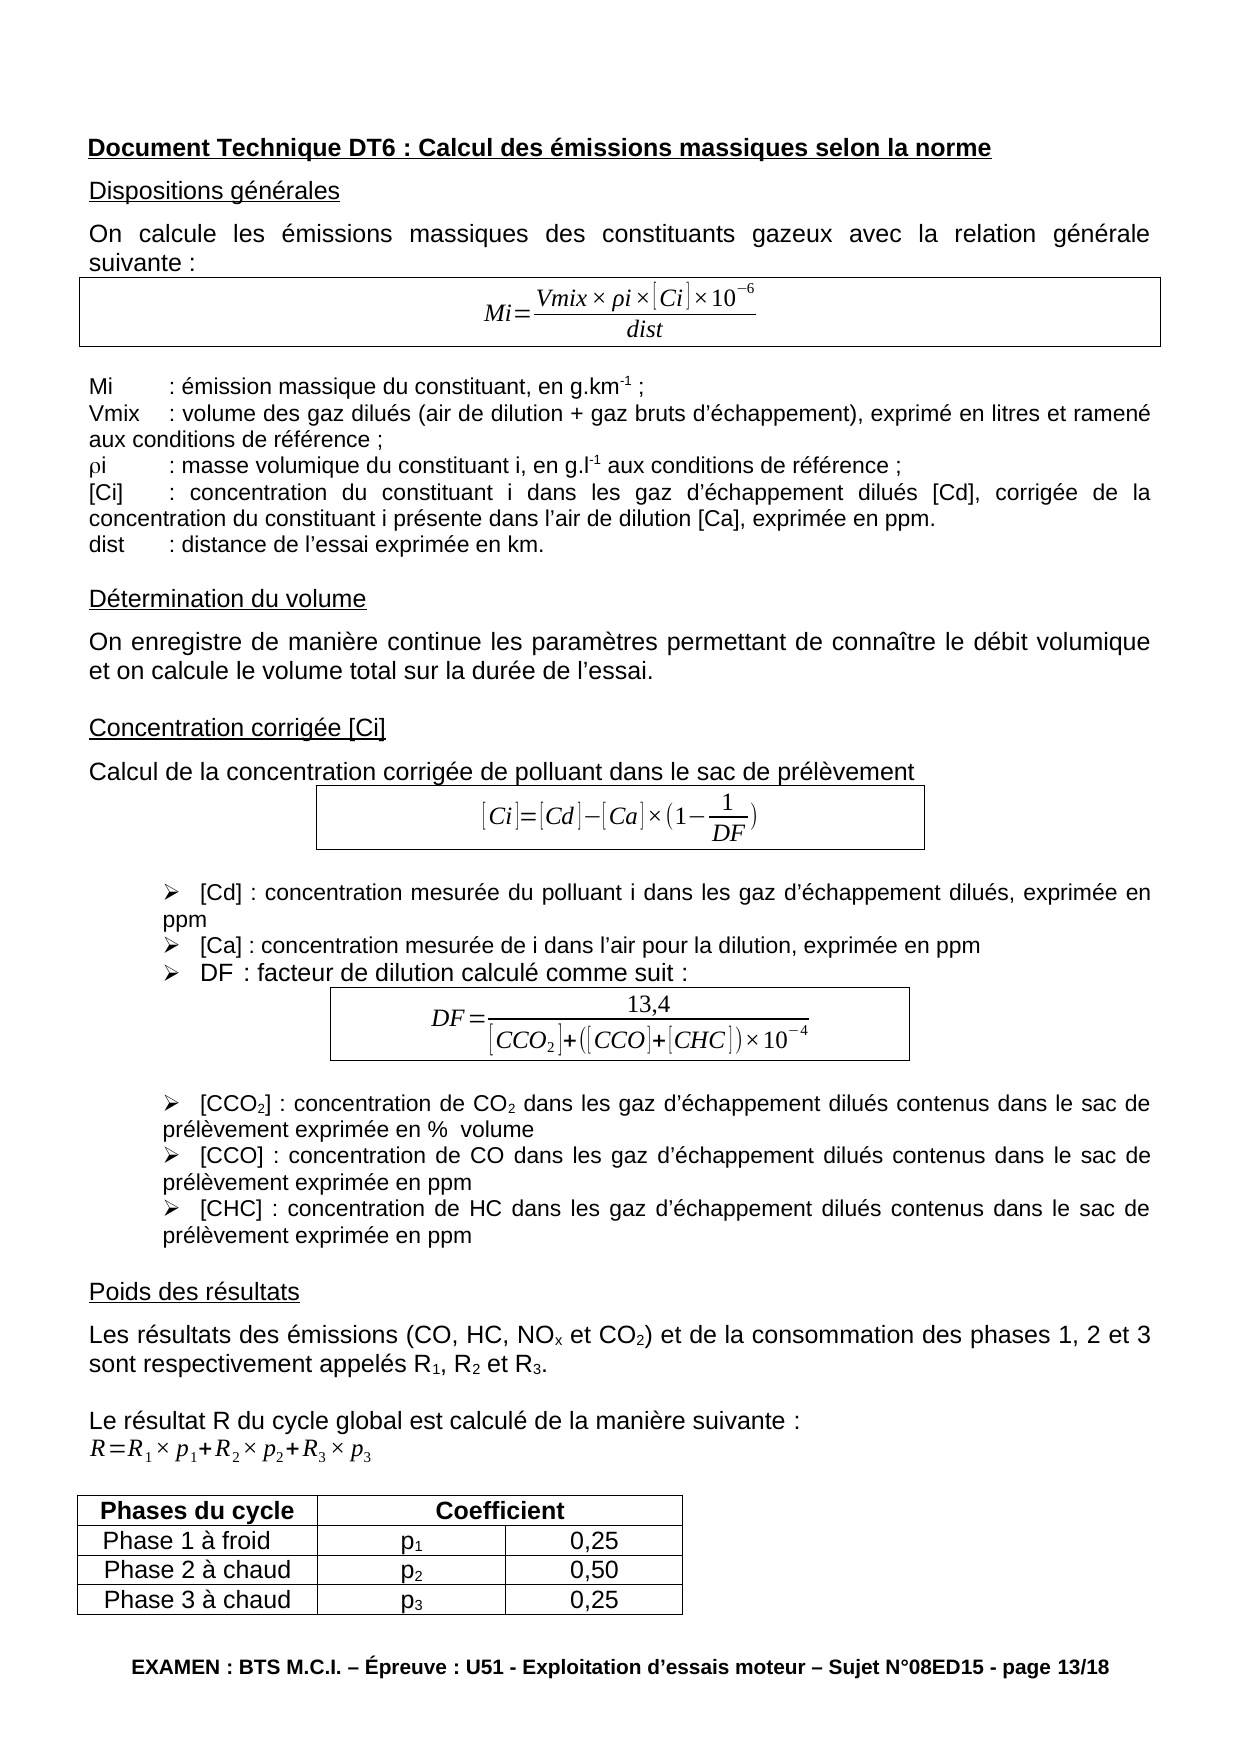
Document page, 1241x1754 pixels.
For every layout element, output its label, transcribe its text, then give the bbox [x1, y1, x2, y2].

table_cell 0,50 [506, 1556, 682, 1584]
text Calcul de la concentration corrigée de polluant dans le sac de prélèvement [89, 756, 1152, 785]
list [Cd] : concentration mesurée du polluant i dans les gaz d’échappement dilués, exprimée en ppm [162, 879, 1152, 932]
text Vmix : volume des gaz dilués (air de dilution + gaz bruts d’échappement), exprimé en litres et ramené aux conditions de référence ; [89, 399, 1152, 452]
table_cell p1 [318, 1526, 505, 1554]
table_cell p2 [318, 1556, 505, 1584]
text Les résultats des émissions (CO, HC, NOx et CO2) et de la consommation des phases 1, 2 et 3 sont respectivement appelés R1, R2 et R3. [89, 1320, 1152, 1377]
table_cell 0,25 [506, 1585, 682, 1614]
list [CCO2] : concentration de CO2 dans les gaz d’échappement dilués contenus dans le sac de prélèvement exprimée en % volume [162, 1090, 1152, 1142]
list [Ca] : concentration mesurée de i dans l’air pour la dilution, exprimée en ppm [162, 932, 1152, 958]
text On enregistre de manière continue les paramètres permettant de connaître le débit volumique et on calcule le volume total sur la durée de l’essai. [89, 627, 1152, 684]
list DF : facteur de dilution calculé comme suit : [162, 958, 1152, 987]
table_header Phases du cycle [78, 1496, 317, 1525]
table_cell Phase 1 à froid [78, 1526, 317, 1554]
table_cell 0,25 [506, 1526, 682, 1554]
list [CHC] : concentration de HC dans les gaz d’échappement dilués contenus dans le sac de prélèvement exprimée en ppm [162, 1195, 1152, 1248]
list Dispositions générales [89, 176, 1152, 205]
table_cell p3 [318, 1585, 505, 1614]
list [CCO] : concentration de CO dans les gaz d’échappement dilués contenus dans le sac de prélèvement exprimée en ppm [162, 1142, 1152, 1195]
text On calcule les émissions massiques des constituants gazeux avec la relation générale suivante : [89, 219, 1152, 277]
text dist : distance de l’essai exprimée en km. [89, 531, 1152, 558]
list Document Technique DT6 : Calcul des émissions massiques selon la norme [87, 133, 1152, 162]
text i : masse volumique du constituant i, en g.l-1 aux conditions de référence ; [89, 452, 1152, 478]
text [Ci] : concentration du constituant i dans les gaz d’échappement dilués [Cd], corrigée de la concentration du constituant i présente dans l’air de dilution [Ca], exprimée en ppm. [89, 478, 1152, 531]
table_header Coefficient [318, 1496, 682, 1525]
list Concentration corrigée [Ci] [89, 713, 1152, 742]
table_cell Phase 3 à chaud [78, 1585, 317, 1614]
list Poids des résultats [89, 1277, 1152, 1305]
list Détermination du volume [89, 584, 1152, 613]
table_cell Phase 2 à chaud [78, 1556, 317, 1584]
text Le résultat R du cycle global est calculé de la manière suivante : [89, 1406, 1152, 1435]
text Mi : émission massique du constituant, en g.km-1 ; [89, 373, 1152, 399]
